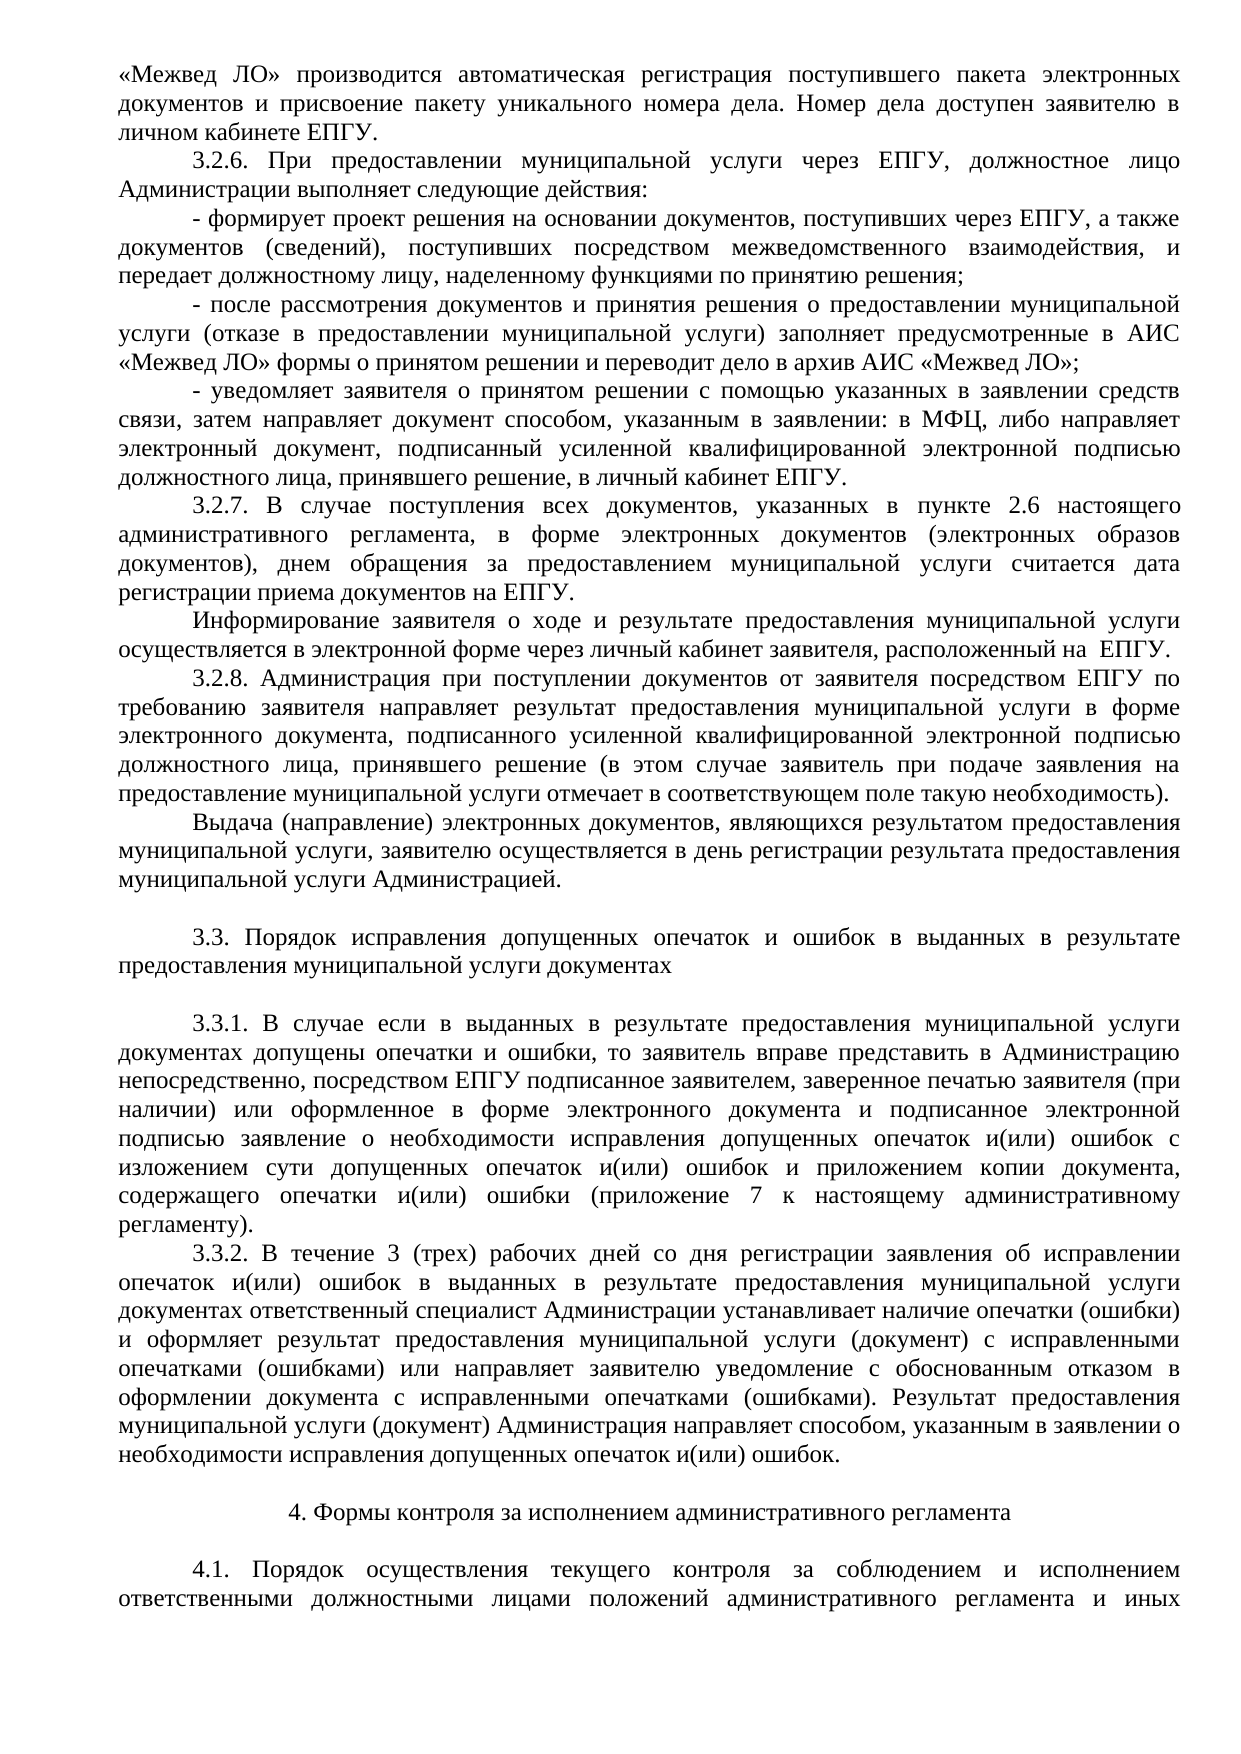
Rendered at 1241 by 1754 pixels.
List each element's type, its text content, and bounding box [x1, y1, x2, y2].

text 3.2.7. В случае поступления всех документов, указанных в пункте 2.6 настоящего административного регламента, в форме электронных документов (электронных образов документов), днем обращения за предоставлением муниципальной услуги считается дата регистрации приема документов на ЕПГУ. [118, 490, 1181, 605]
text 3.3.2. В течение 3 (трех) рабочих дней со дня регистрации заявления об исправлении опечаток и(или) ошибок в выданных в результате предоставления муниципальной услуги документах ответственный специалист Администрации устанавливает наличие опечатки (ошибки) и оформляет результат предоставления муниципальной услуги (документ) с исправленными опечатками (ошибками) или направляет заявителю уведомление с обоснованным отказом в оформлении документа с исправленными опечатками (ошибками). Результат предоставления муниципальной услуги (документ) Администрация направляет способом, указанным в заявлении о необходимости исправления допущенных опечаток и(или) ошибок. [118, 1238, 1181, 1468]
text - уведомляет заявителя о принятом решении с помощью указанных в заявлении средств связи, затем направляет документ способом, указанным в заявлении: в МФЦ, либо направляет электронный документ, подписанный усиленной квалифицированной электронной подписью должностного лица, принявшего решение, в личный кабинет ЕПГУ. [118, 375, 1181, 490]
text Информирование заявителя о ходе и результате предоставления муниципальной услуги осуществляется в электронной форме через личный кабинет заявителя, расположенный на ЕПГУ. [118, 605, 1181, 663]
text 3.3.1. В случае если в выданных в результате предоставления муниципальной услуги документах допущены опечатки и ошибки, то заявитель вправе представить в Администрацию непосредственно, посредством ЕПГУ подписанное заявителем, заверенное печатью заявителя (при наличии) или оформленное в форме электронного документа и подписанное электронной подписью заявление о необходимости исправления допущенных опечаток и(или) ошибок с изложением сути допущенных опечаток и(или) ошибок и приложением копии документа, содержащего опечатки и(или) ошибки (приложение 7 к настоящему административному регламенту). [118, 1008, 1181, 1238]
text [118, 59, 1181, 145]
text 4. Формы контроля за исполнением административного регламента [118, 1497, 1181, 1525]
text Выдача (направление) электронных документов, являющихся результатом предоставления муниципальной услуги, заявителю осуществляется в день регистрации результата предоставления муниципальной услуги Администрацией. [118, 807, 1181, 893]
text 3.2.8. Администрация при поступлении документов от заявителя посредством ЕПГУ по требованию заявителя направляет результат предоставления муниципальной услуги в форме электронного документа, подписанного усиленной квалифицированной электронной подписью должностного лица, принявшего решение (в этом случае заявитель при подаче заявления на предоставление муниципальной услуги отмечает в соответствующем поле такую необходимость). [118, 663, 1181, 807]
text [118, 1554, 1181, 1612]
text 3.3. Порядок исправления допущенных опечаток и ошибок в выданных в результате предоставления муниципальной услуги документах [118, 922, 1181, 979]
text - после рассмотрения документов и принятия решения о предоставлении муниципальной услуги (отказе в предоставлении муниципальной услуги) заполняет предусмотренные в АИС «Межвед ЛО» формы о принятом решении и переводит дело в архив АИС «Межвед ЛО»; [118, 289, 1181, 375]
text 3.2.6. При предоставлении муниципальной услуги через ЕПГУ, должностное лицо Администрации выполняет следующие действия: [118, 145, 1181, 203]
text - формирует проект решения на основании документов, поступивших через ЕПГУ, а также документов (сведений), поступивших посредством межведомственного взаимодействия, и передает должностному лицу, наделенному функциями по принятию решения; [118, 203, 1181, 289]
